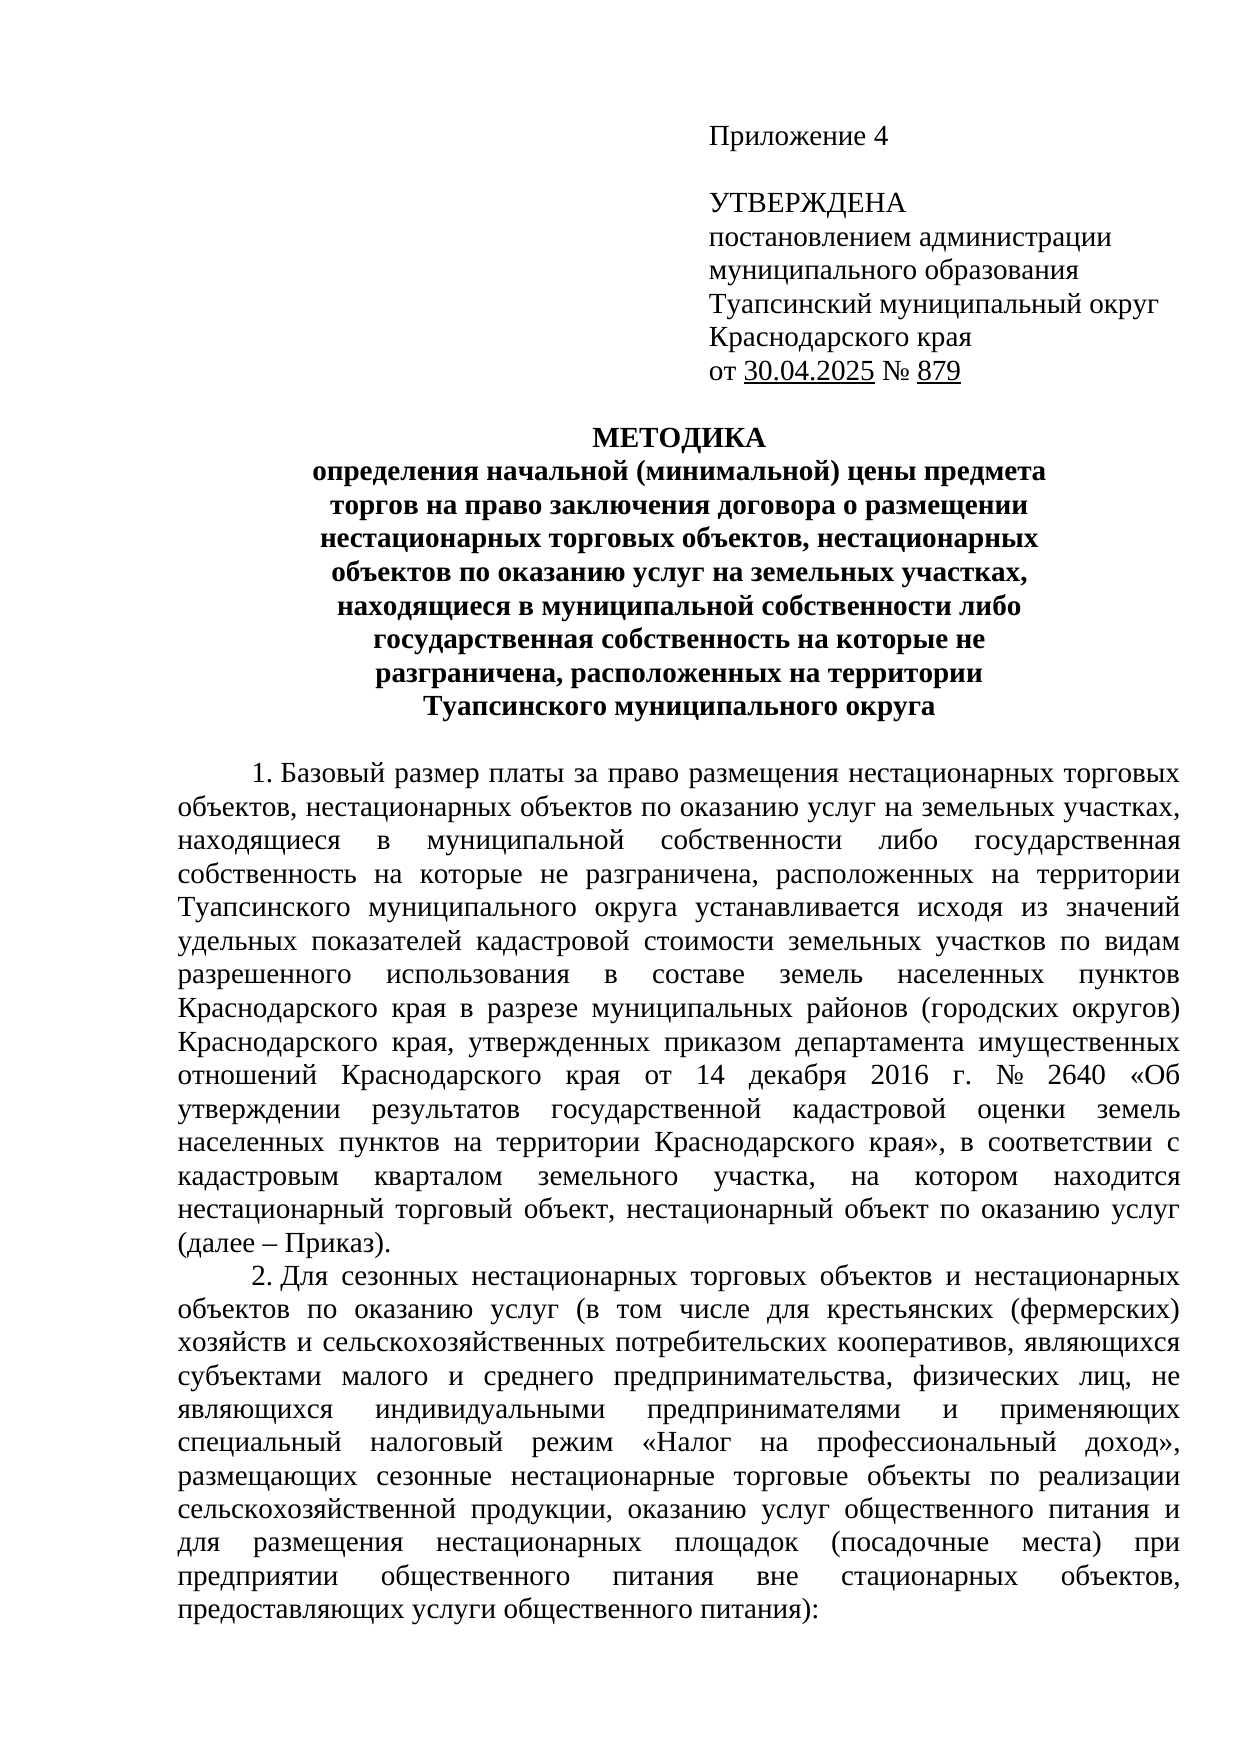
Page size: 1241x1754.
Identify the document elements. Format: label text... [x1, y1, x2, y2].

text от 30.04.2025 № 879 [709, 353, 1181, 386]
text постановлением администрации [709, 219, 1181, 252]
text 2. Для сезонных нестационарных торговых объектов и нестационарных объектов по оказанию услуг (в том числе для крестьянских (фермерских) хозяйств и сельскохозяйственных потребительских кооперативов, являющихся субъектами малого и среднего предпринимательства, физических лиц, не являющихся индивидуальными предпринимателями и применяющих специальный налоговый режим «Налог на профессиональный доход», размещающих сезонные нестационарные торговые объекты по реализации сельскохозяйственной продукции, оказанию услуг общественного питания и для размещения нестационарных площадок (посадочные места) при предприятии общественного питания вне стационарных объектов, предоставляющих услуги общественного питания): [177, 1258, 1181, 1625]
title разграничена, расположенных на территории [177, 655, 1181, 688]
title объектов по оказанию услуг на земельных участках, [177, 554, 1181, 588]
text 1. Базовый размер платы за право размещения нестационарных торговых объектов, нестационарных объектов по оказанию услуг на земельных участках, находящиеся в муниципальной собственности либо государственная собственность на которые не разграничена, расположенных на территории Туапсинского муниципального округа устанавливается исходя из значений удельных показателей кадастровой стоимости земельных участков по видам разрешенного использования в составе земель населенных пунктов Краснодарского края в разрезе муниципальных районов (городских округов) Краснодарского края, утвержденных приказом департамента имущественных отношений Краснодарского края от 14 декабря 2016 г. № 2640 «Об утверждении результатов государственной кадастровой оценки земель населенных пунктов на территории Краснодарского края», в соответствии с кадастровым кварталом земельного участка, на котором находится нестационарный торговый объект, нестационарный объект по оказанию услуг (далее – Приказ). [177, 755, 1181, 1258]
text муниципального образования [709, 252, 1181, 286]
title торгов на право заключения договора о размещении [177, 487, 1181, 521]
text Приложение 4 [709, 118, 1181, 152]
title находящиеся в муниципальной собственности либо [177, 588, 1181, 621]
title Туапсинского муниципального округа [177, 688, 1181, 722]
title МЕТОДИКА [177, 420, 1181, 453]
text Туапсинский муниципальный округ Краснодарского края [709, 286, 1181, 353]
title определения начальной (минимальной) цены предмета [177, 453, 1181, 487]
title государственная собственность на которые не [177, 621, 1181, 655]
text УТВЕРЖДЕНА [709, 185, 1181, 219]
title нестационарных торговых объектов, нестационарных [177, 521, 1181, 554]
